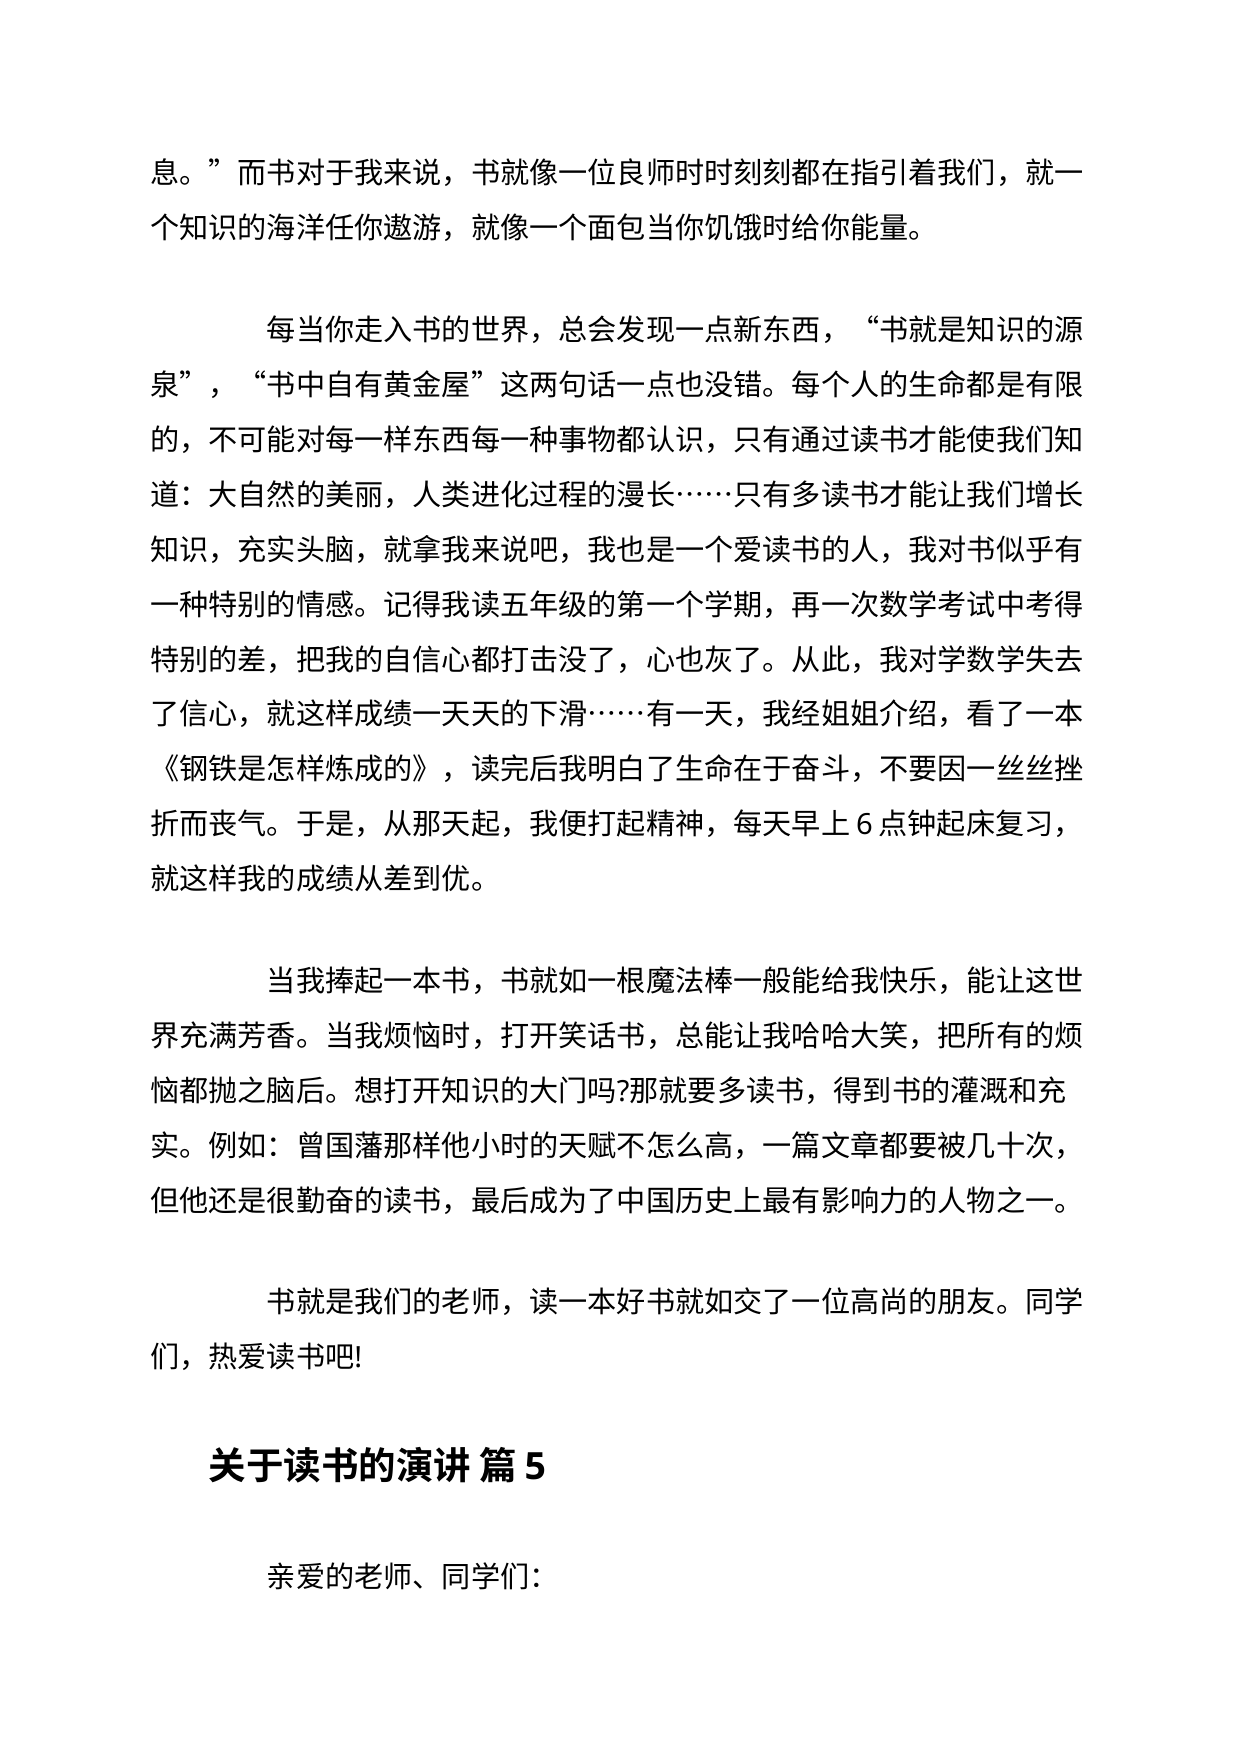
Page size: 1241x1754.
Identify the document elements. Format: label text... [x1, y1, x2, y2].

text 每当你走入书的世界，总会发现一点新东西，“书就是知识的源泉”，“书中自有黄金屋”这两句话一点也没错。每个人的生命都是有限的，不可能对每一样东西每一种事物都认识，只有通过读书才能使我们知道：大自然的美丽，人类进化过程的漫长……只有多读书才能让我们增长知识，充实头脑，就拿我来说吧，我也是一个爱读书的人，我对书似乎有一种特别的情感。记得我读五年级的第一个学期，再一次数学考试中考得特别的差，把我的自信心都打击没了，心也灰了。从此，我对学数学失去了信心，就这样成绩一天天的下滑……有一天，我经姐姐介绍，看了一本《钢铁是怎样炼成的》，读完后我明白了生命在于奋斗，不要因一丝丝挫折而丧气。于是，从那天起，我便打起精神，每天早上6点钟起床复习，就这样我的成绩从差到优。 [150, 307, 1090, 898]
text 关于读书的演讲 篇5 [150, 1436, 1090, 1490]
text 书就是我们的老师，读一本好书就如交了一位高尚的朋友。同学们，热爱读书吧! [150, 1279, 1090, 1376]
text 当我捧起一本书，书就如一根魔法棒一般能给我快乐，能让这世界充满芳香。当我烦恼时，打开笑话书，总能让我哈哈大笑，把所有的烦恼都抛之脑后。想打开知识的大门吗?那就要多读书，得到书的灌溉和充实。例如：曾国藩那样他小时的天赋不怎么高，一篇文章都要被几十次，但他还是很勤奋的读书，最后成为了中国历史上最有影响力的人物之一。 [150, 957, 1090, 1219]
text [150, 150, 1090, 247]
text 亲爱的老师、同学们： [150, 1553, 1090, 1596]
